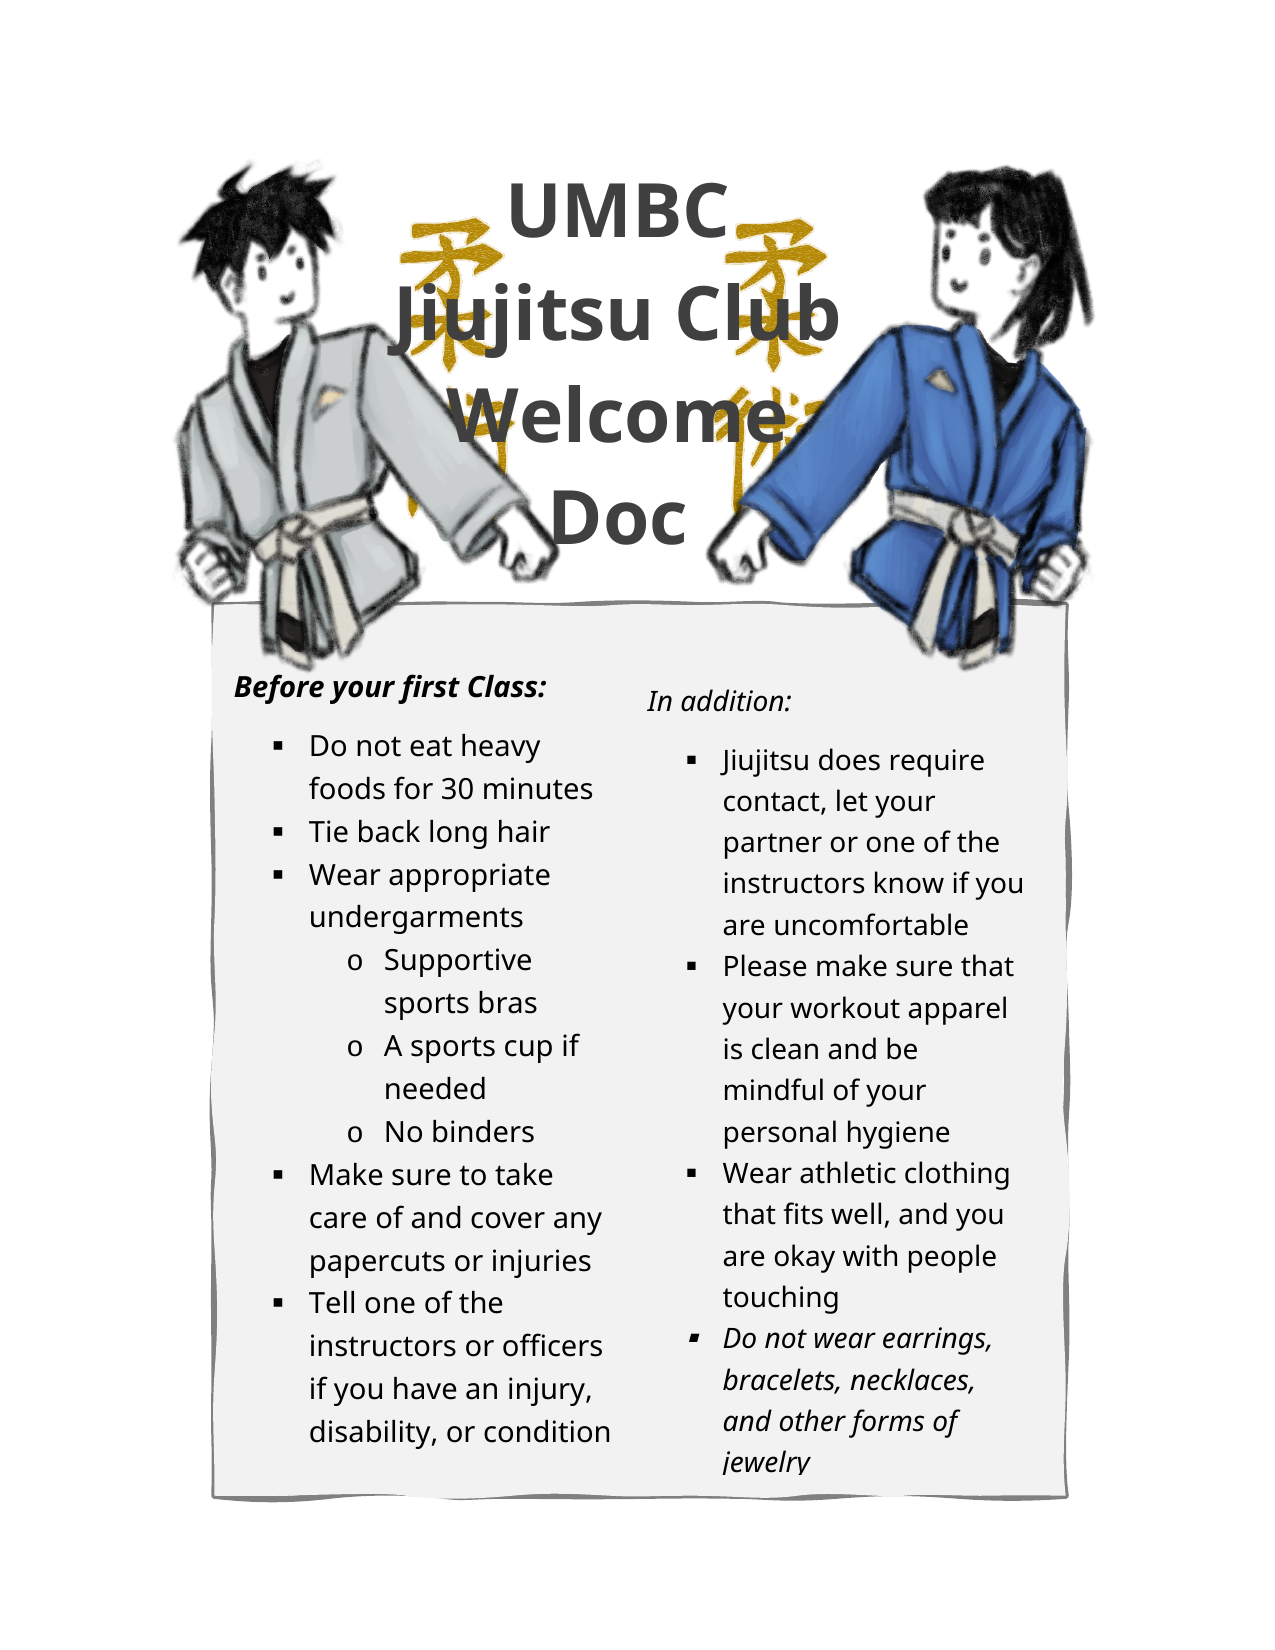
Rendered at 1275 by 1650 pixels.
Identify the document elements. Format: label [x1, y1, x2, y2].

picture [155, 150, 1130, 688]
